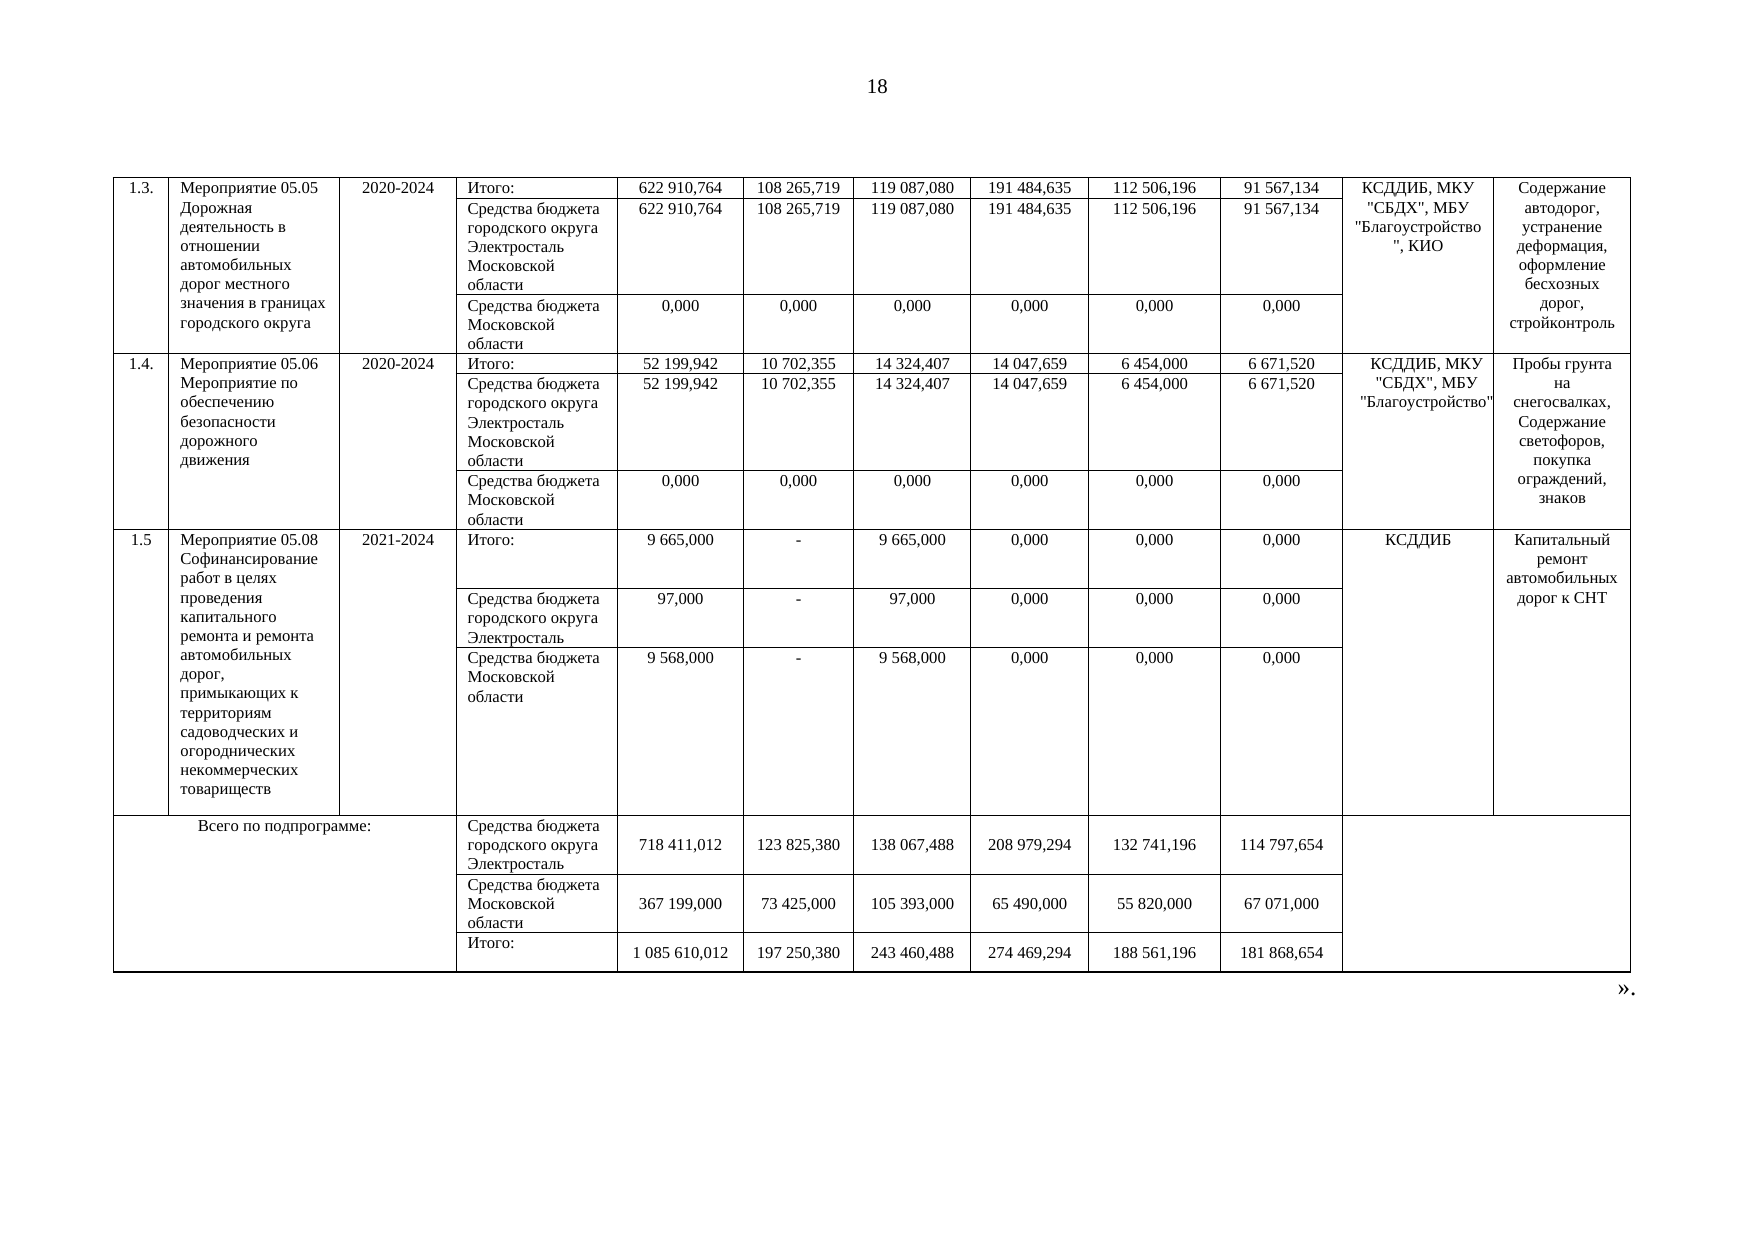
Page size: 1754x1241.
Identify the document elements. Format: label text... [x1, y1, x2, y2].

table_cell Средства бюджета городского округа Электросталь Московской области [457, 589, 617, 647]
table_cell 14 324,407 [854, 374, 970, 470]
table_cell 0,000 [971, 471, 1088, 529]
table_cell 97,000 [618, 589, 743, 647]
table_cell 6 671,520 [1221, 374, 1342, 470]
table_cell 119 087,080 [854, 178, 970, 197]
table_cell 114 797,654 [1221, 816, 1342, 873]
table_cell Средства бюджета Московской области [457, 471, 617, 529]
table_cell 105 393,000 [854, 875, 970, 932]
table_cell 119 087,080 [854, 199, 970, 294]
table_cell 55 820,000 [1089, 875, 1220, 932]
table_cell Итого: [457, 530, 617, 588]
table_cell Итого: [457, 933, 617, 971]
table_cell Содержание автодорог, устранение деформация, оформление бесхозных дорог, стройконтроль [1494, 178, 1630, 353]
table_cell Средства бюджета Московской области [457, 648, 617, 814]
table_cell 0,000 [1089, 471, 1220, 529]
table_cell 1 085 610,012 [618, 933, 743, 971]
table_cell 52 199,942 [618, 374, 743, 470]
table_cell 112 506,196 [1089, 178, 1220, 197]
table_cell 0,000 [744, 471, 853, 529]
table_cell 14 047,659 [971, 354, 1088, 373]
table_cell 52 199,942 [618, 354, 743, 373]
table_cell 138 067,488 [854, 816, 970, 873]
table_cell 10 702,355 [744, 374, 853, 470]
table_cell 9 568,000 [854, 648, 970, 814]
table_cell 0,000 [1221, 295, 1342, 353]
table_cell 274 469,294 [971, 933, 1088, 971]
table_cell 622 910,764 [618, 178, 743, 197]
table_cell 2020-2024 [340, 354, 456, 529]
table_cell 0,000 [1089, 589, 1220, 647]
table_cell 97,000 [854, 589, 970, 647]
table_cell 0,000 [618, 295, 743, 353]
table_cell 108 265,719 [744, 178, 853, 197]
table_cell 65 490,000 [971, 875, 1088, 932]
table_cell 0,000 [1221, 648, 1342, 814]
table_cell 191 484,635 [971, 199, 1088, 294]
table_cell 0,000 [854, 295, 970, 353]
table_cell Пробы грунта на снегосвалках, Содержание светофоров, покупка ограждений, знаков [1494, 354, 1630, 529]
table_cell 622 910,764 [618, 199, 743, 294]
table_cell Мероприятие 05.08 Софинансирование работ в целях проведения капитального ремонта и ремонта автомобильных дорог, примыкающих к территориям садоводческих и огороднических некоммерческих товариществ [169, 530, 339, 814]
text ». [118, 972, 1636, 1001]
table_cell Итого: [457, 354, 617, 373]
table_cell 6 454,000 [1089, 374, 1220, 470]
table_cell 9 665,000 [618, 530, 743, 588]
table_cell 243 460,488 [854, 933, 970, 971]
table_cell 367 199,000 [618, 875, 743, 932]
table_cell 0,000 [1089, 530, 1220, 588]
table_cell Средства бюджета городского округа Электросталь Московской области [457, 374, 617, 470]
table_cell Мероприятие 05.06 Мероприятие по обеспечению безопасности дорожного движения [169, 354, 339, 529]
table_cell 1.4. [114, 354, 168, 529]
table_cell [457, 199, 617, 294]
table_cell Капитальный ремонт автомобильных дорог к СНТ [1494, 530, 1630, 814]
table_cell 197 250,380 [744, 933, 853, 971]
table_cell 10 702,355 [744, 354, 853, 373]
table_cell 0,000 [744, 295, 853, 353]
table_cell 14 047,659 [971, 374, 1088, 470]
table_cell 6 454,000 [1089, 354, 1220, 373]
table_cell Средства бюджета Московской области [457, 875, 617, 932]
table_cell [1343, 816, 1630, 971]
table_cell КСДДИБ, МКУ "СБДХ", МБУ "Благоустройство" [1343, 354, 1493, 529]
table_cell КСДДИБ [1343, 530, 1493, 814]
table_cell 14 324,407 [854, 354, 970, 373]
table_cell 0,000 [971, 530, 1088, 588]
table_cell 1.3. [114, 178, 168, 353]
table_cell 67 071,000 [1221, 875, 1342, 932]
table_cell 0,000 [971, 589, 1088, 647]
table_cell 1.5 [114, 530, 168, 814]
table_cell 91 567,134 [1221, 178, 1342, 197]
table_cell - [744, 648, 853, 814]
table_cell Средства бюджета городского округа Электросталь Московской области [457, 816, 617, 873]
table_cell 718 411,012 [618, 816, 743, 873]
table_cell 181 868,654 [1221, 933, 1342, 971]
table_cell 0,000 [1089, 295, 1220, 353]
table_cell 123 825,380 [744, 816, 853, 873]
table_cell 0,000 [854, 471, 970, 529]
table_cell Мероприятие 05.05 Дорожная деятельность в отношении автомобильных дорог местного значения в границах городского округа [169, 178, 339, 353]
table_cell 0,000 [971, 648, 1088, 814]
table_cell 112 506,196 [1089, 199, 1220, 294]
table_cell 0,000 [971, 295, 1088, 353]
table_cell 188 561,196 [1089, 933, 1220, 971]
table_cell 191 484,635 [971, 178, 1088, 197]
table_cell 73 425,000 [744, 875, 853, 932]
table_cell Всего по подпрограмме: [114, 816, 456, 971]
table_cell 0,000 [1221, 589, 1342, 647]
table_cell 6 671,520 [1221, 354, 1342, 373]
table_cell Средства бюджета Московской области [457, 295, 617, 353]
table_cell 108 265,719 [744, 199, 853, 294]
table_cell 208 979,294 [971, 816, 1088, 873]
table_cell 0,000 [618, 471, 743, 529]
table_cell 91 567,134 [1221, 199, 1342, 294]
table_cell 9 665,000 [854, 530, 970, 588]
table_cell - [744, 589, 853, 647]
table_cell 0,000 [1221, 530, 1342, 588]
table_cell - [744, 530, 853, 588]
table_cell КСДДИБ, МКУ "СБДХ", МБУ "Благоустройство", КИО [1343, 178, 1493, 353]
table_cell 0,000 [1089, 648, 1220, 814]
table_cell 9 568,000 [618, 648, 743, 814]
table_cell 0,000 [1221, 471, 1342, 529]
table_cell 2020-2024 [340, 178, 456, 353]
table_cell 2021-2024 [340, 530, 456, 814]
table_cell 132 741,196 [1089, 816, 1220, 873]
table_cell Итого: [457, 178, 617, 197]
